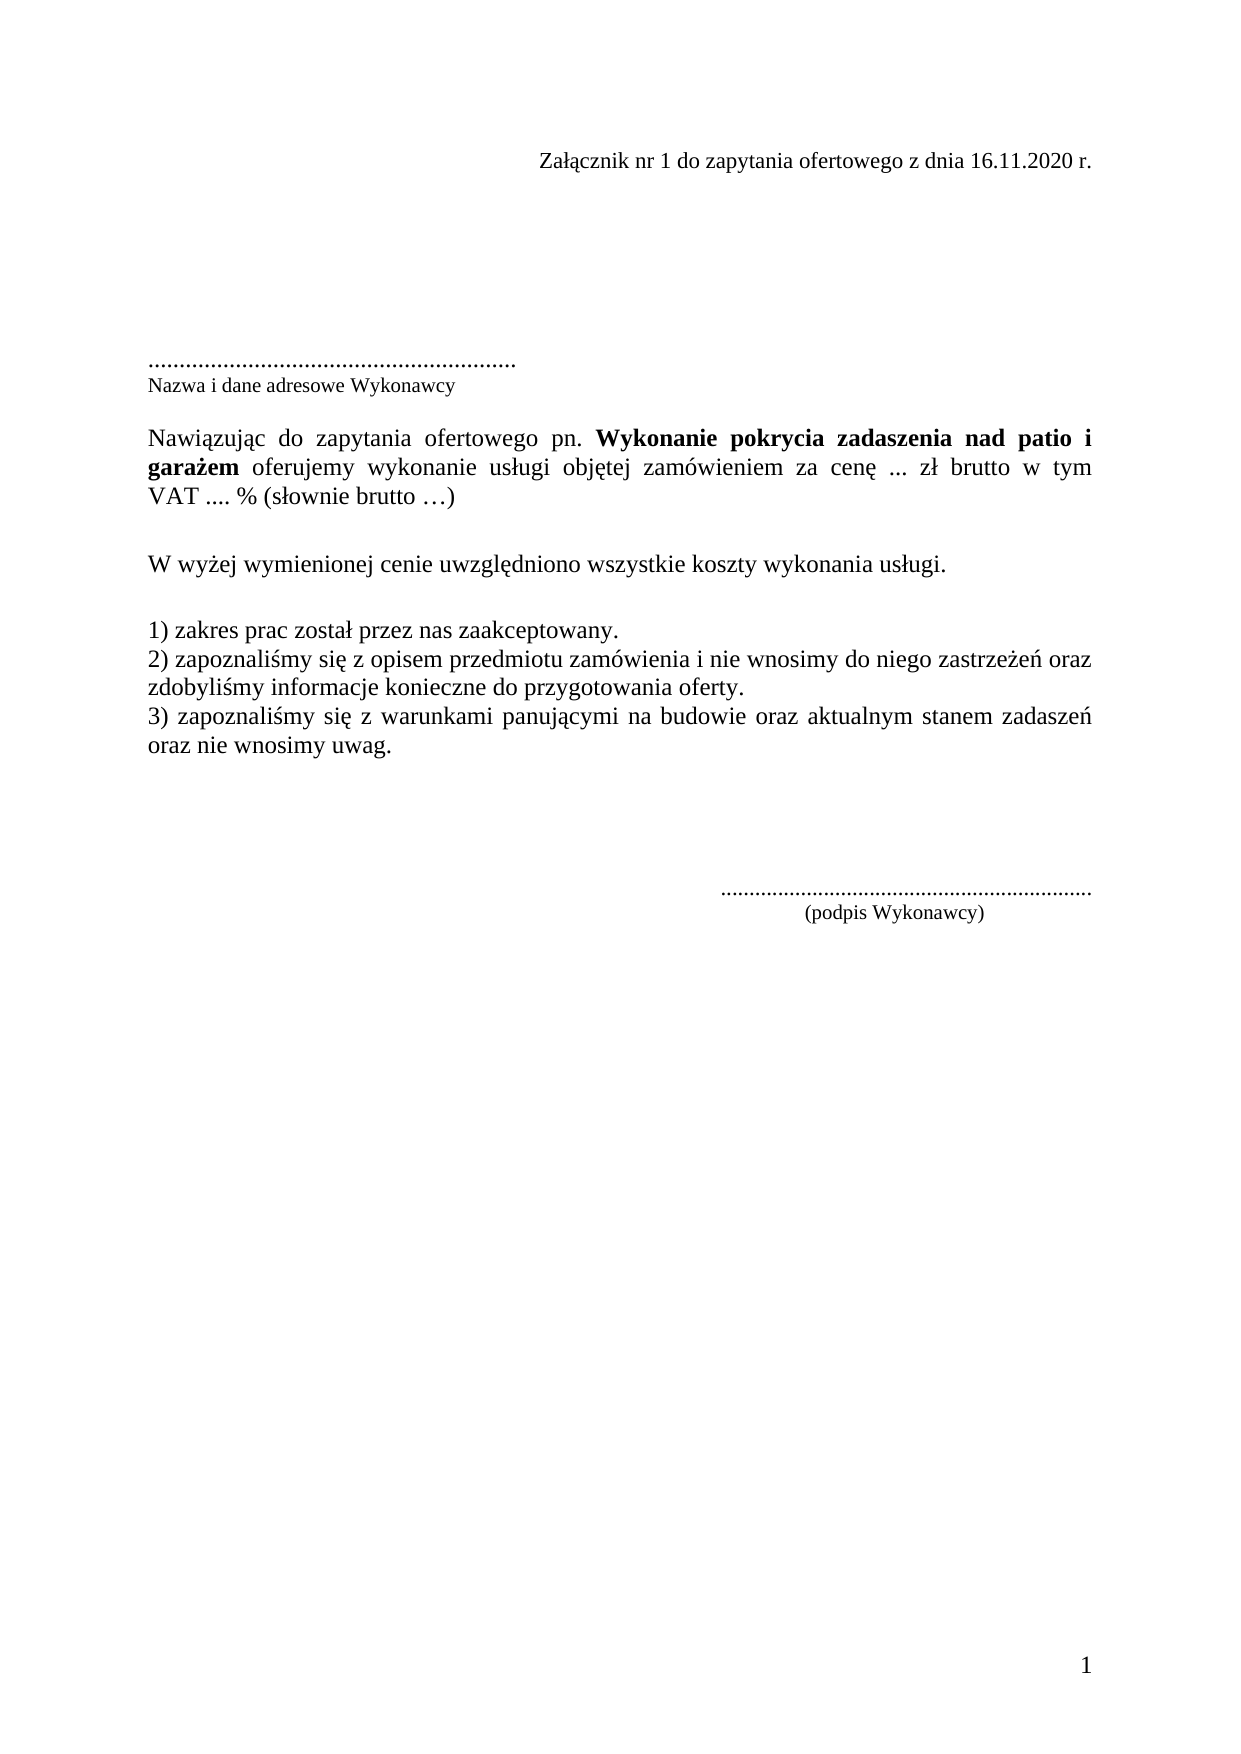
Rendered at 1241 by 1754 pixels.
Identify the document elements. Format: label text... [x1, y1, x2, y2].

text Nawiązując do zapytania ofertowego pn. Wykonanie pokrycia zadaszenia nad patio i garażem oferujemy wykonanie usługi objętej zamówieniem za cenę ... zł brutto w tym VAT .... % (słownie brutto …) [148, 423, 1093, 509]
text 3) zapoznaliśmy się z warunkami panującymi na budowie oraz aktualnym stanem zadaszeń oraz nie wnosimy uwag. [148, 701, 1093, 759]
text (podpis Wykonawcy) [664, 900, 1093, 924]
text 1) zakres prac został przez nas zaakceptowany. [148, 615, 1093, 644]
text ................................................................. [148, 874, 1093, 900]
text 2) zapoznaliśmy się z opisem przedmiotu zamówienia i nie wnosimy do niego zastrzeżeń oraz zdobyliśmy informacje konieczne do przygotowania oferty. [148, 644, 1093, 701]
text Nazwa i dane adresowe Wykonawcy [148, 373, 1093, 397]
text ........................................................... [148, 344, 1093, 373]
text Załącznik nr 1 do zapytania ofertowego z dnia 16.11.2020 r. [148, 148, 1093, 174]
text W wyżej wymienionej cenie uwzględniono wszystkie koszty wykonania usługi. [148, 549, 1093, 578]
